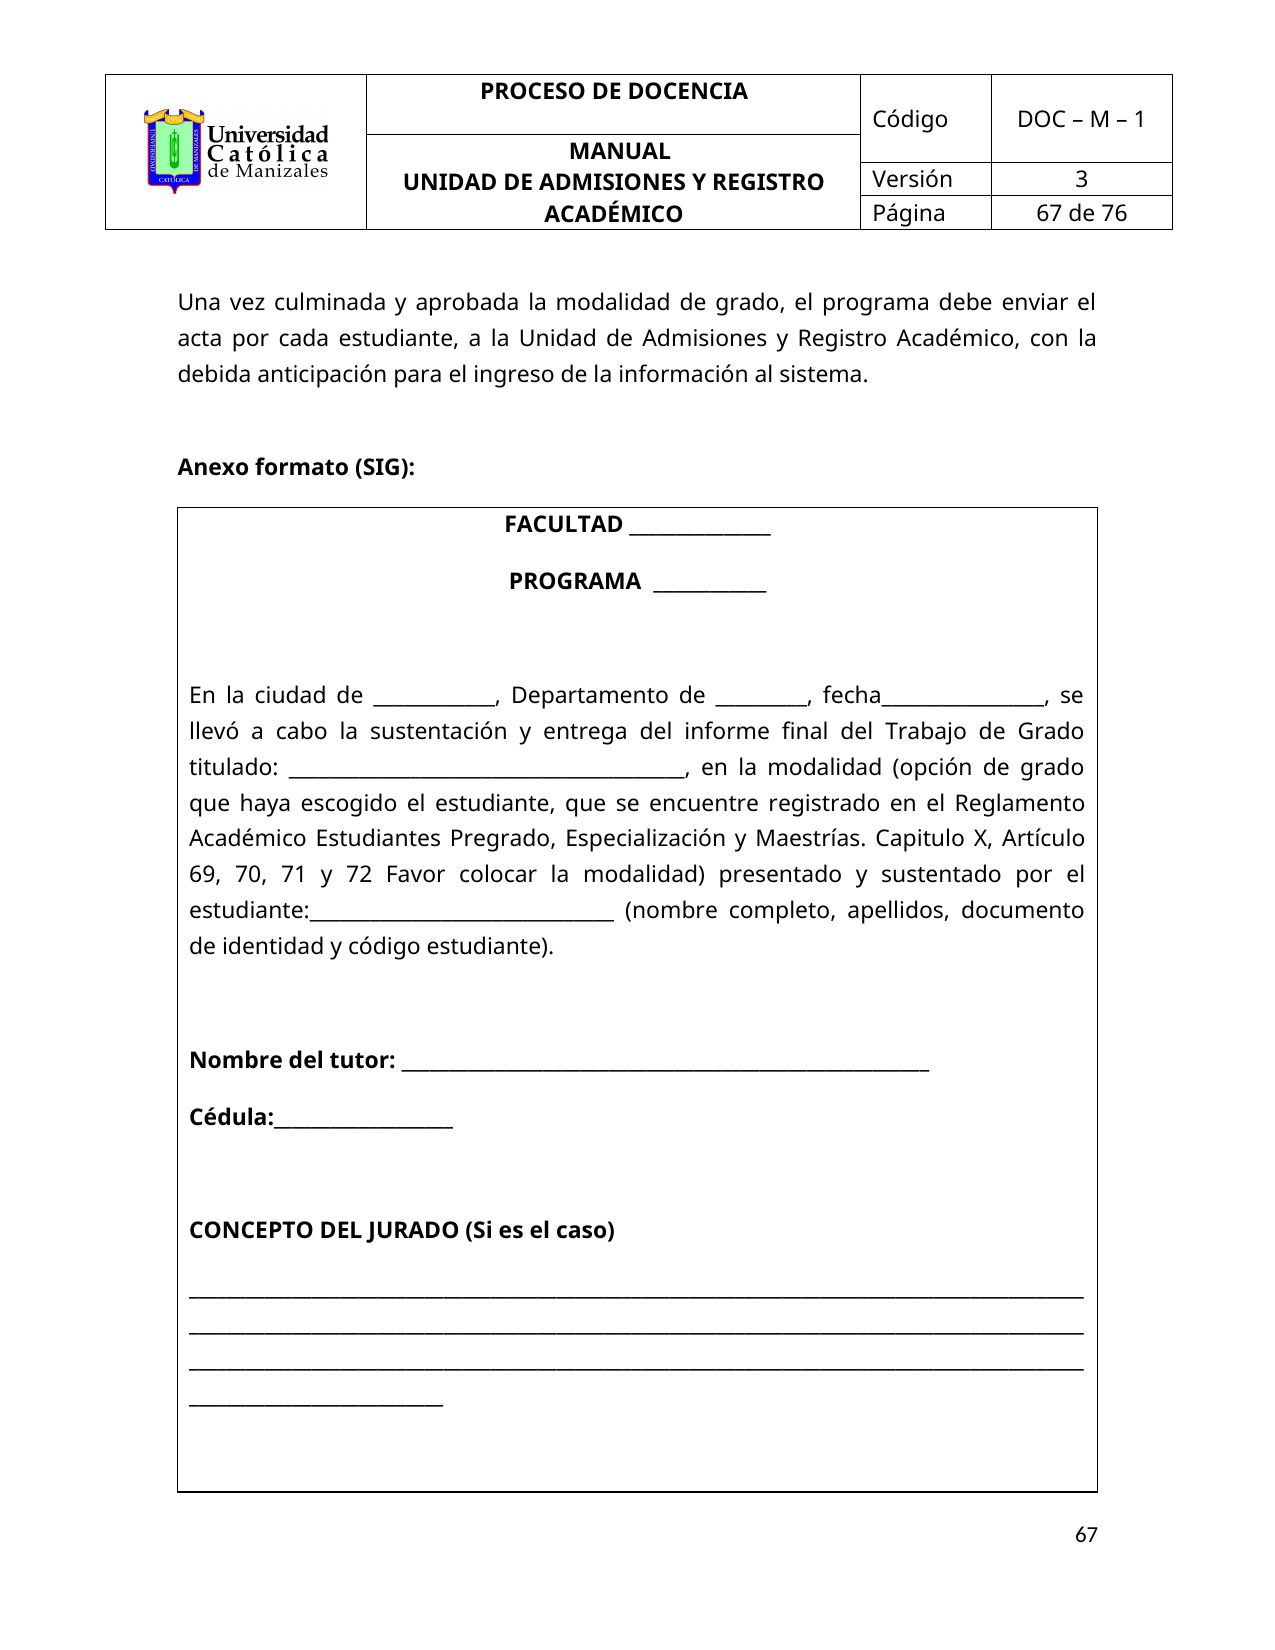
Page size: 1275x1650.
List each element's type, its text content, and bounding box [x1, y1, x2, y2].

list Una vez culminada y aprobada la modalidad de grado, el programa debe enviar el acta por cada estudiante, a la Unidad de Admisiones y Registro Académico, con la debida anticipación para el ingreso de la información al sistema. [177, 286, 1098, 389]
picture [144, 109, 329, 194]
text Anexo formato (SIG): [177, 451, 1098, 482]
